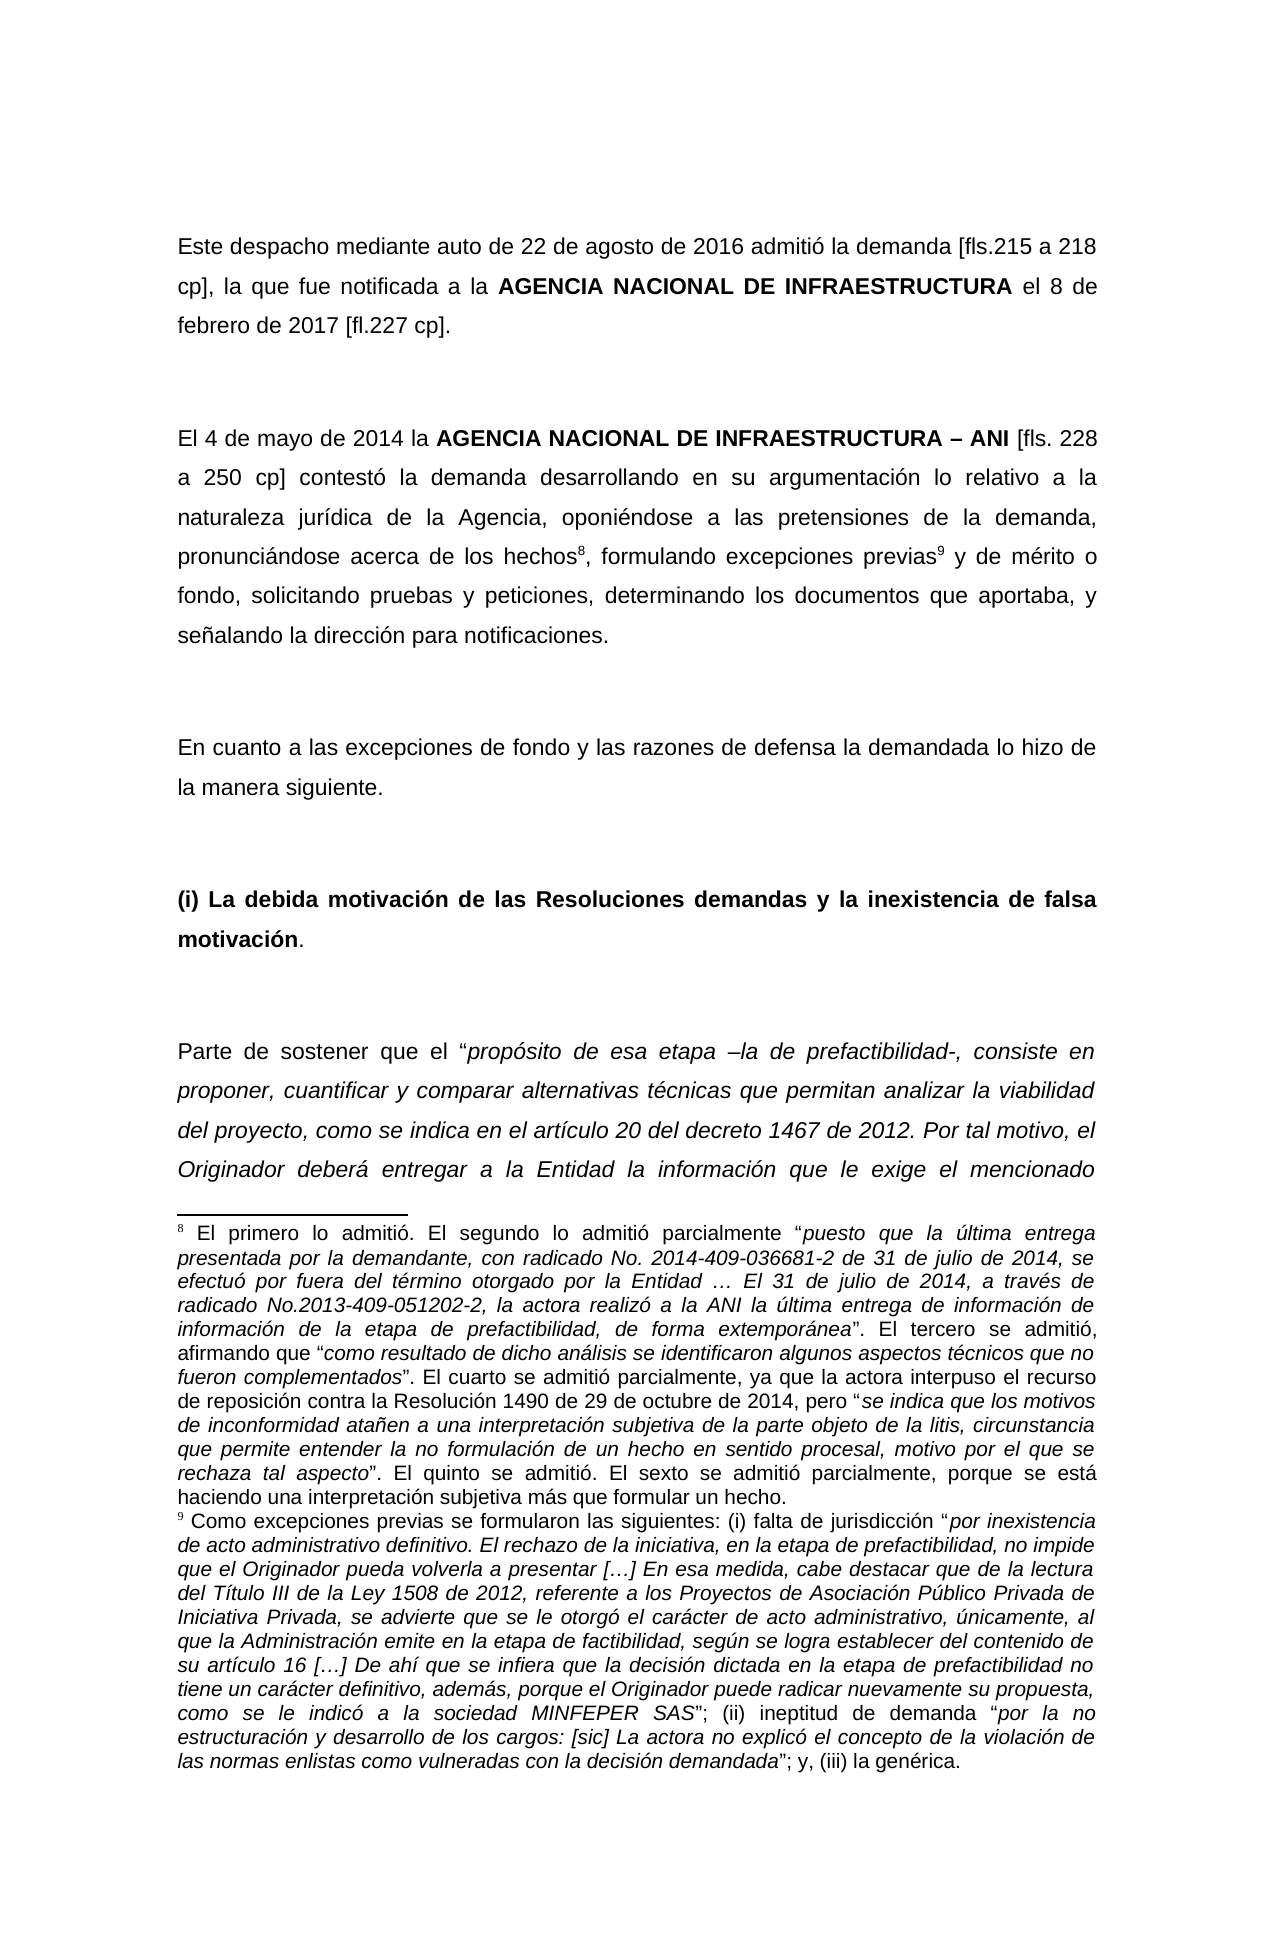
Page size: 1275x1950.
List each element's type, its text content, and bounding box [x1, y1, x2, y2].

text En cuanto a las excepciones de fondo y las razones de defensa la demandada lo hizo de la manera siguiente. [177, 734, 1098, 800]
text (i) La debida motivación de las Resoluciones demandas y la inexistencia de falsa motivación. [177, 886, 1098, 952]
text El 4 de mayo de 2014 la AGENCIA NACIONAL DE INFRAESTRUCTURA – ANI [fls. 228 a 250 cp] contestó la demanda desarrollando en su argumentación lo relativo a la naturaleza jurídica de la Agencia, oponiéndose a las pretensiones de la demanda, pronunciándose acerca de los hechos, formulando excepciones previas y de mérito o fondo, solicitando pruebas y peticiones, determinando los documentos que aportaba, y señalando la dirección para notificaciones. [177, 424, 1098, 648]
text Este despacho mediante auto de 22 de agosto de 2016 admitió la demanda [fls.215 a 218 cp], la que fue notificada a la AGENCIA NACIONAL DE INFRAESTRUCTURA el 8 de febrero de 2017 [fl.227 cp]. [177, 233, 1098, 339]
text Parte de sostener que el “propósito de esa etapa –la de prefactibilidad-, consiste en proponer, cuantificar y comparar alternativas técnicas que permitan analizar la viabilidad del proyecto, como se indica en el artículo 20 del decreto 1467 de 2012. Por tal motivo, el Originador deberá entregar a la Entidad la información que le exige el mencionado artículo 20 […] Del mismo modo, el Originador debe acatar lo dispuesto en la Circular Externa No. 17 del 16 de agosto de 2013, expedida por la Agencia Nacional de Infraestructura […] Esos estudios que el Originador debe realizar en etapa de prefactibilidad, permiten a la Entidad identificar los elementos necesarios para establecer si el proyecto es viable, es decir, definir si la propuesta es susceptible de llevarse a cabo o concretarse, según la definición de “viables” que trae el artículo 2 del Decreto 1467 de 2012. Para tal fin, se analizan dos aspectos técnicos de suma importancia que corresponden al análisis de la demanda y al modelo operacional […] En el caso concreto, la Agencia Nacional de Infraestructura encontró que la demanda que justificaría la inversión del proyecto estaba compuesta por diversos tipos de cargas, que habían sido clasificadas por el originador como carga especial, carga general, gráneles sólidos, gráneles líquidos y carbón (más de 100 productos) de los cuales la gran mayoría no son de vocación férrea. Dado que los productos identificados por el originador son generalmente de difícil captación por parte de un ferrocarril, por sus características no masivas, gran parte del riesgo en la demanda obedece a la ausencia del análisis logístico en cada una de las estaciones de interferencia propuestas para el proyecto”. [177, 1038, 1098, 1183]
